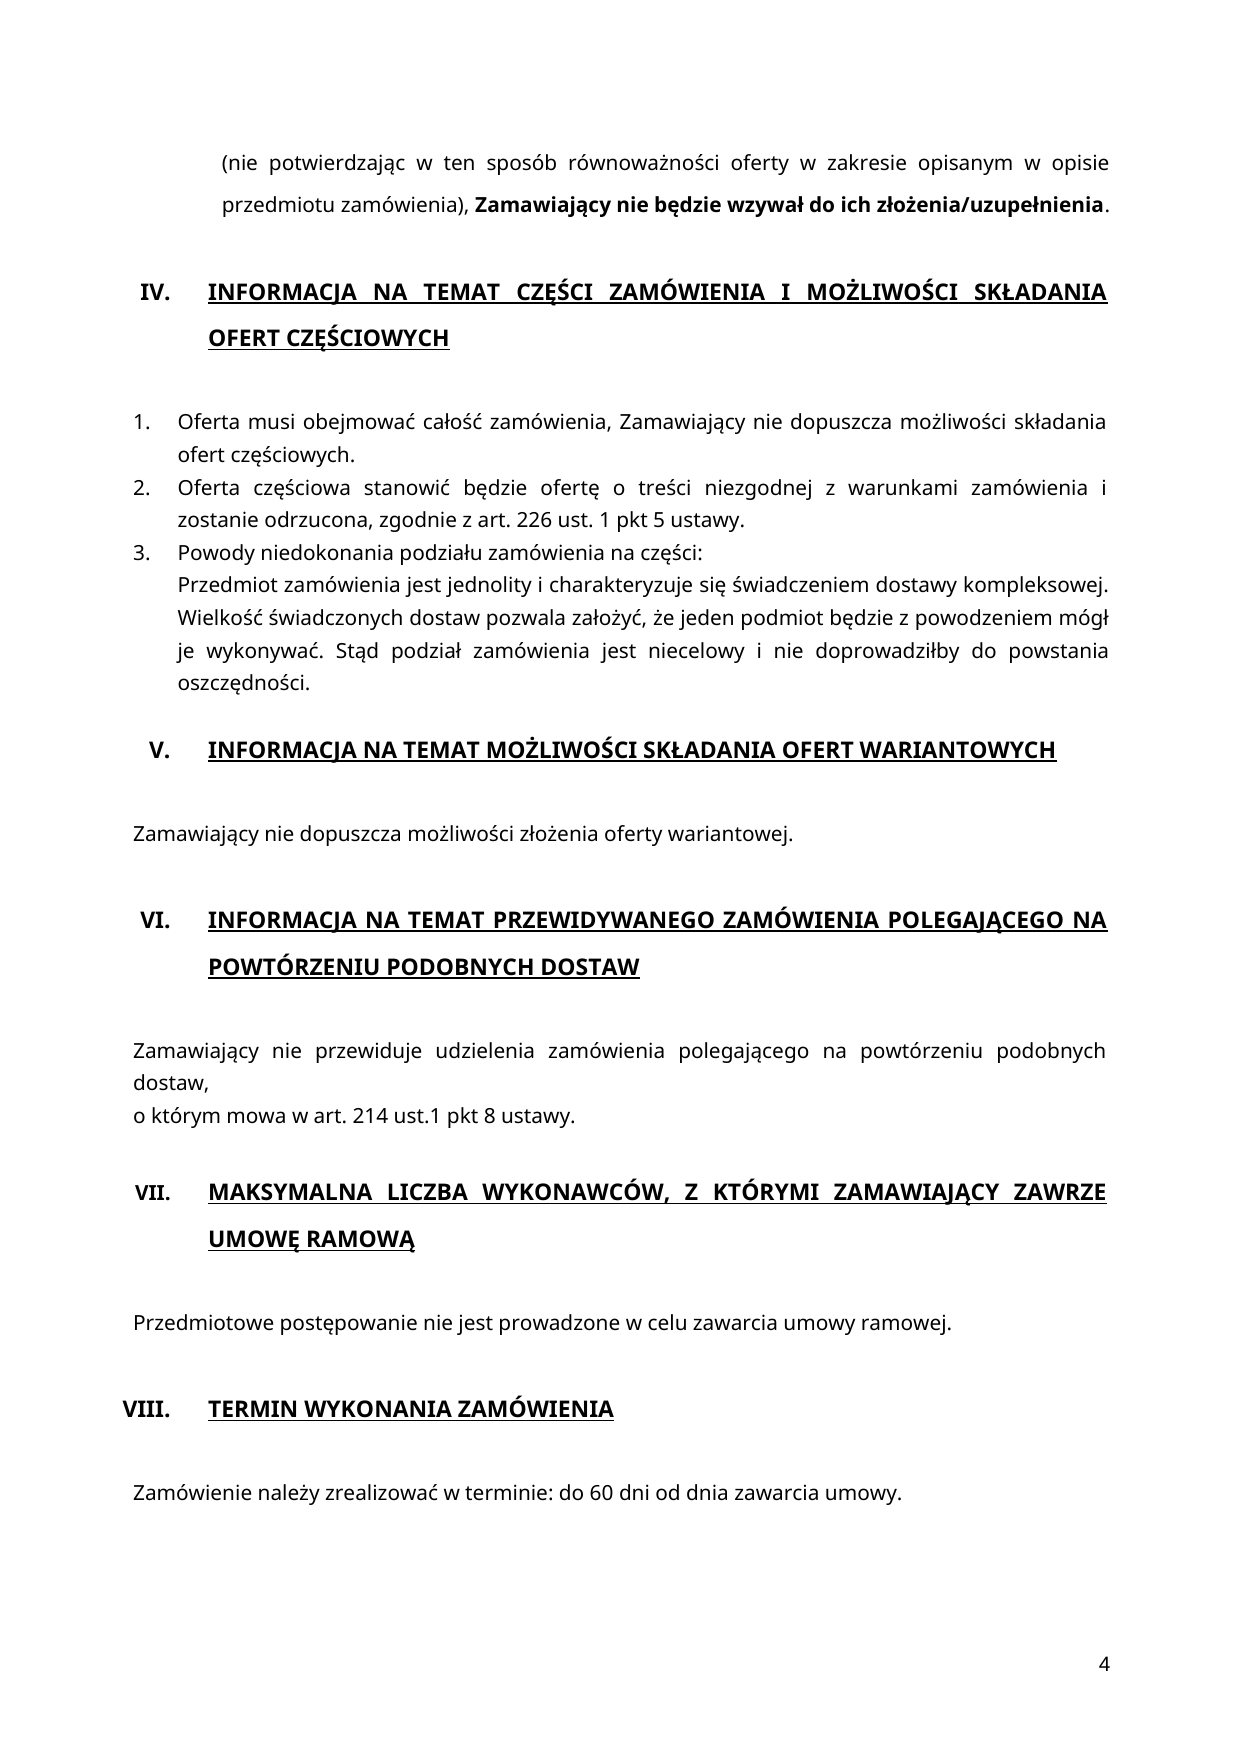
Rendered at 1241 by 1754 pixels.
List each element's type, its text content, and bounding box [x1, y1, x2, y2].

text Zamawiający nie przewiduje udzielenia zamówienia polegającego na powtórzeniu podobnych dostaw, o którym mowa w art. 214 ust.1 pkt 8 ustawy. [133, 1036, 1107, 1129]
text Przedmiot zamówienia jest jednolity i charakteryzuje się świadczeniem dostawy kompleksowej. Wielkość świadczonych dostaw pozwala założyć, że jeden podmiot będzie z powodzeniem mógł je wykonywać. Stąd podział zamówienia jest niecelowy i nie doprowadziłby do powstania oszczędności. [177, 571, 1110, 697]
list INFORMACJA NA TEMAT CZĘŚCI ZAMÓWIENIA I MOŻLIWOŚCI SKŁADANIA OFERT CZĘŚCIOWYCH [170, 276, 1107, 354]
text Zamawiający nie dopuszcza możliwości złożenia oferty wariantowej. [133, 819, 1107, 847]
text Zamówienie należy zrealizować w terminie: do 60 dni od dnia zawarcia umowy. [133, 1478, 1110, 1507]
list INFORMACJA NA TEMAT PRZEWIDYWANEGO ZAMÓWIENIA POLEGAJĄCEGO NA POWTÓRZENIU PODOBNYCH DOSTAW [170, 904, 1107, 982]
list MAKSYMALNA LICZBA WYKONAWCÓW, Z KTÓRYMI ZAMAWIAJĄCY ZAWRZE UMOWĘ RAMOWĄ [170, 1176, 1107, 1254]
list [177, 148, 1110, 219]
list Powody niedokonania podziału zamówienia na części: [133, 538, 1107, 566]
list Oferta częściowa stanowić będzie ofertę o treści niezgodnej z warunkami zamówienia i zostanie odrzucona, zgodnie z art. 226 ust. 1 pkt 5 ustawy. [133, 473, 1107, 534]
text Przedmiotowe postępowanie nie jest prowadzone w celu zawarcia umowy ramowej. [133, 1308, 1107, 1337]
list INFORMACJA NA TEMAT MOŻLIWOŚCI SKŁADANIA OFERT WARIANTOWYCH [170, 733, 1107, 765]
list TERMIN WYKONANIA ZAMÓWIENIA [170, 1393, 1107, 1425]
list Oferta musi obejmować całość zamówienia, Zamawiający nie dopuszcza możliwości składania ofert częściowych. [133, 407, 1107, 468]
